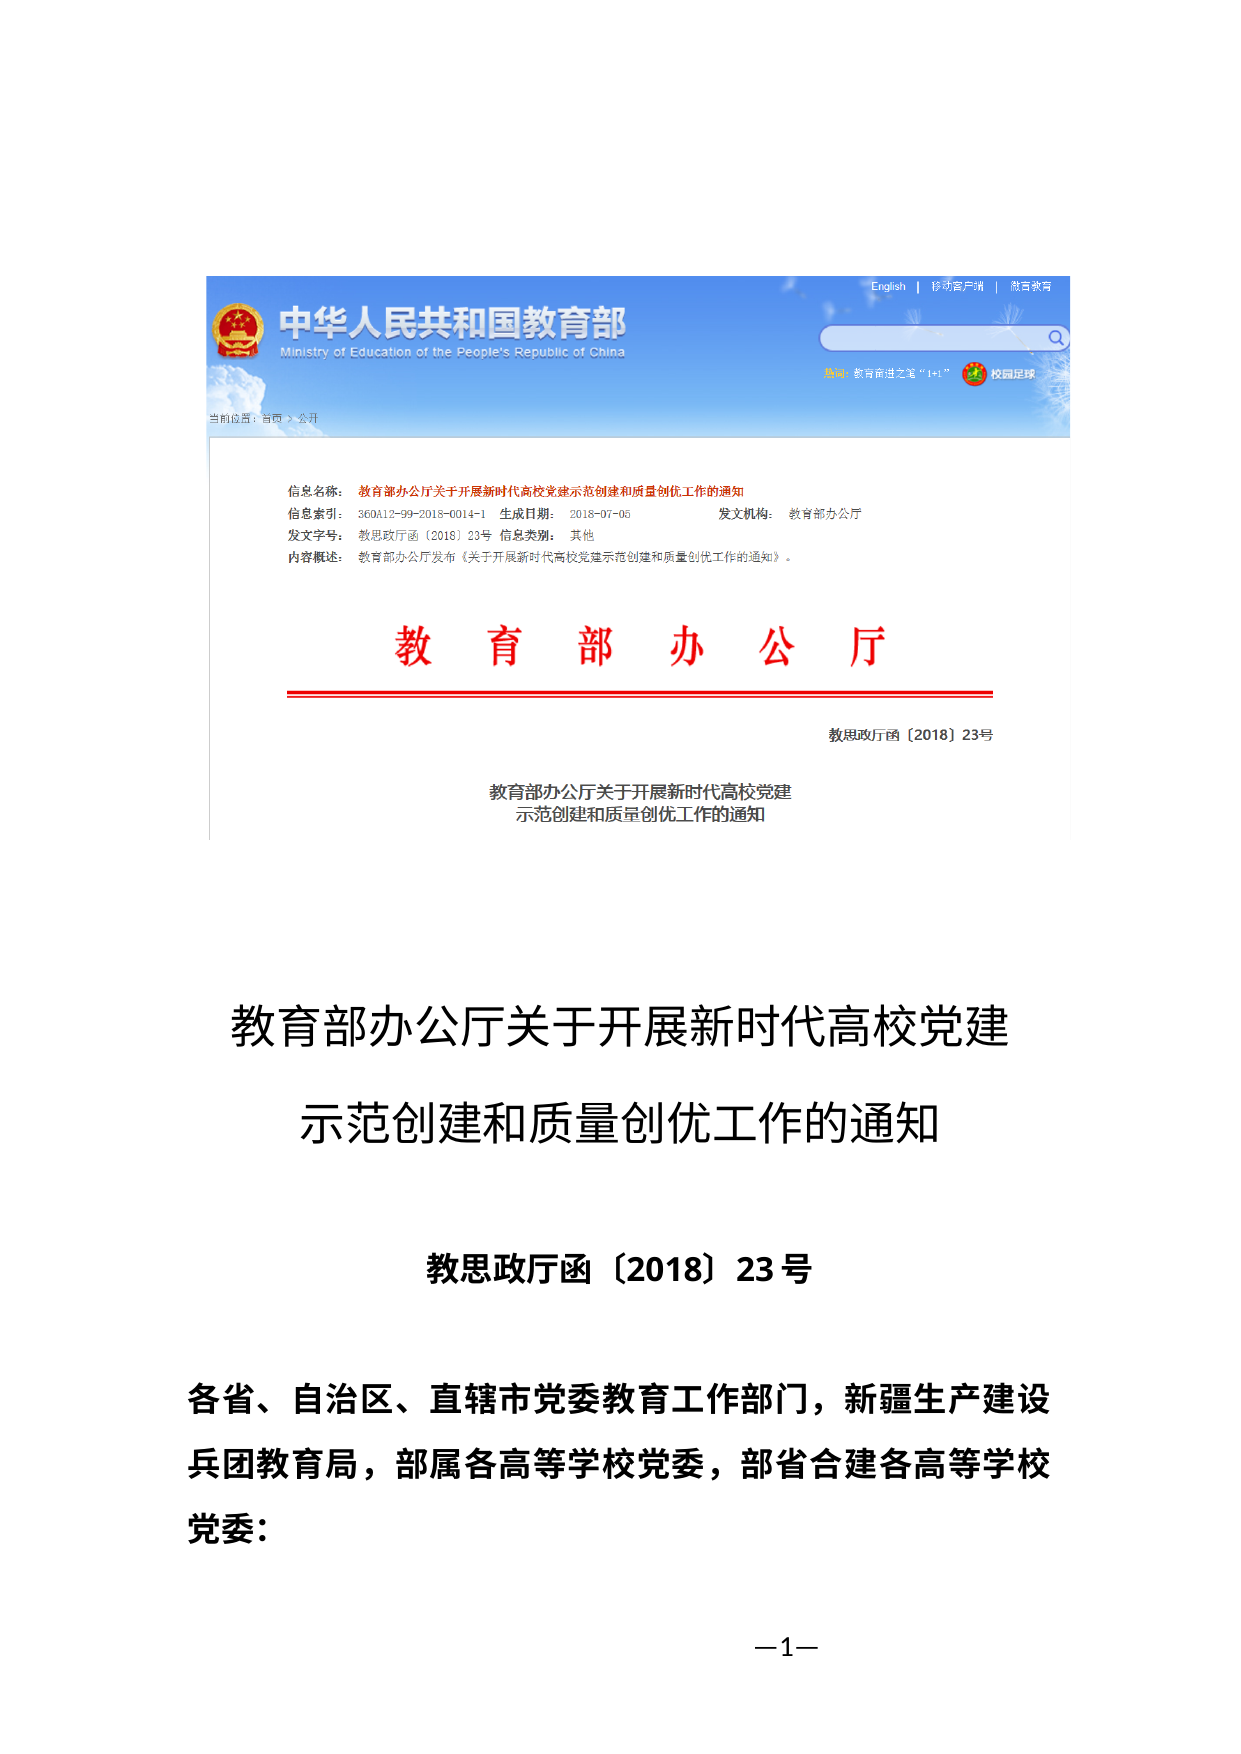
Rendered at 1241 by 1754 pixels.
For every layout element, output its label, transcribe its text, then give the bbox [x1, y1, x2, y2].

text 各省、自治区、直辖市党委教育工作部门，新疆生产建设兵团教育局，部属各高等学校党委，部省合建各高等学校党委： [187, 1364, 1053, 1559]
text 教思政厅函〔2018〕23号 [187, 1234, 1053, 1299]
picture [206, 276, 1071, 840]
text 教育部办公厅关于开展新时代高校党建 [187, 974, 1053, 1072]
text 示范创建和质量创优工作的通知 [187, 1072, 1053, 1169]
